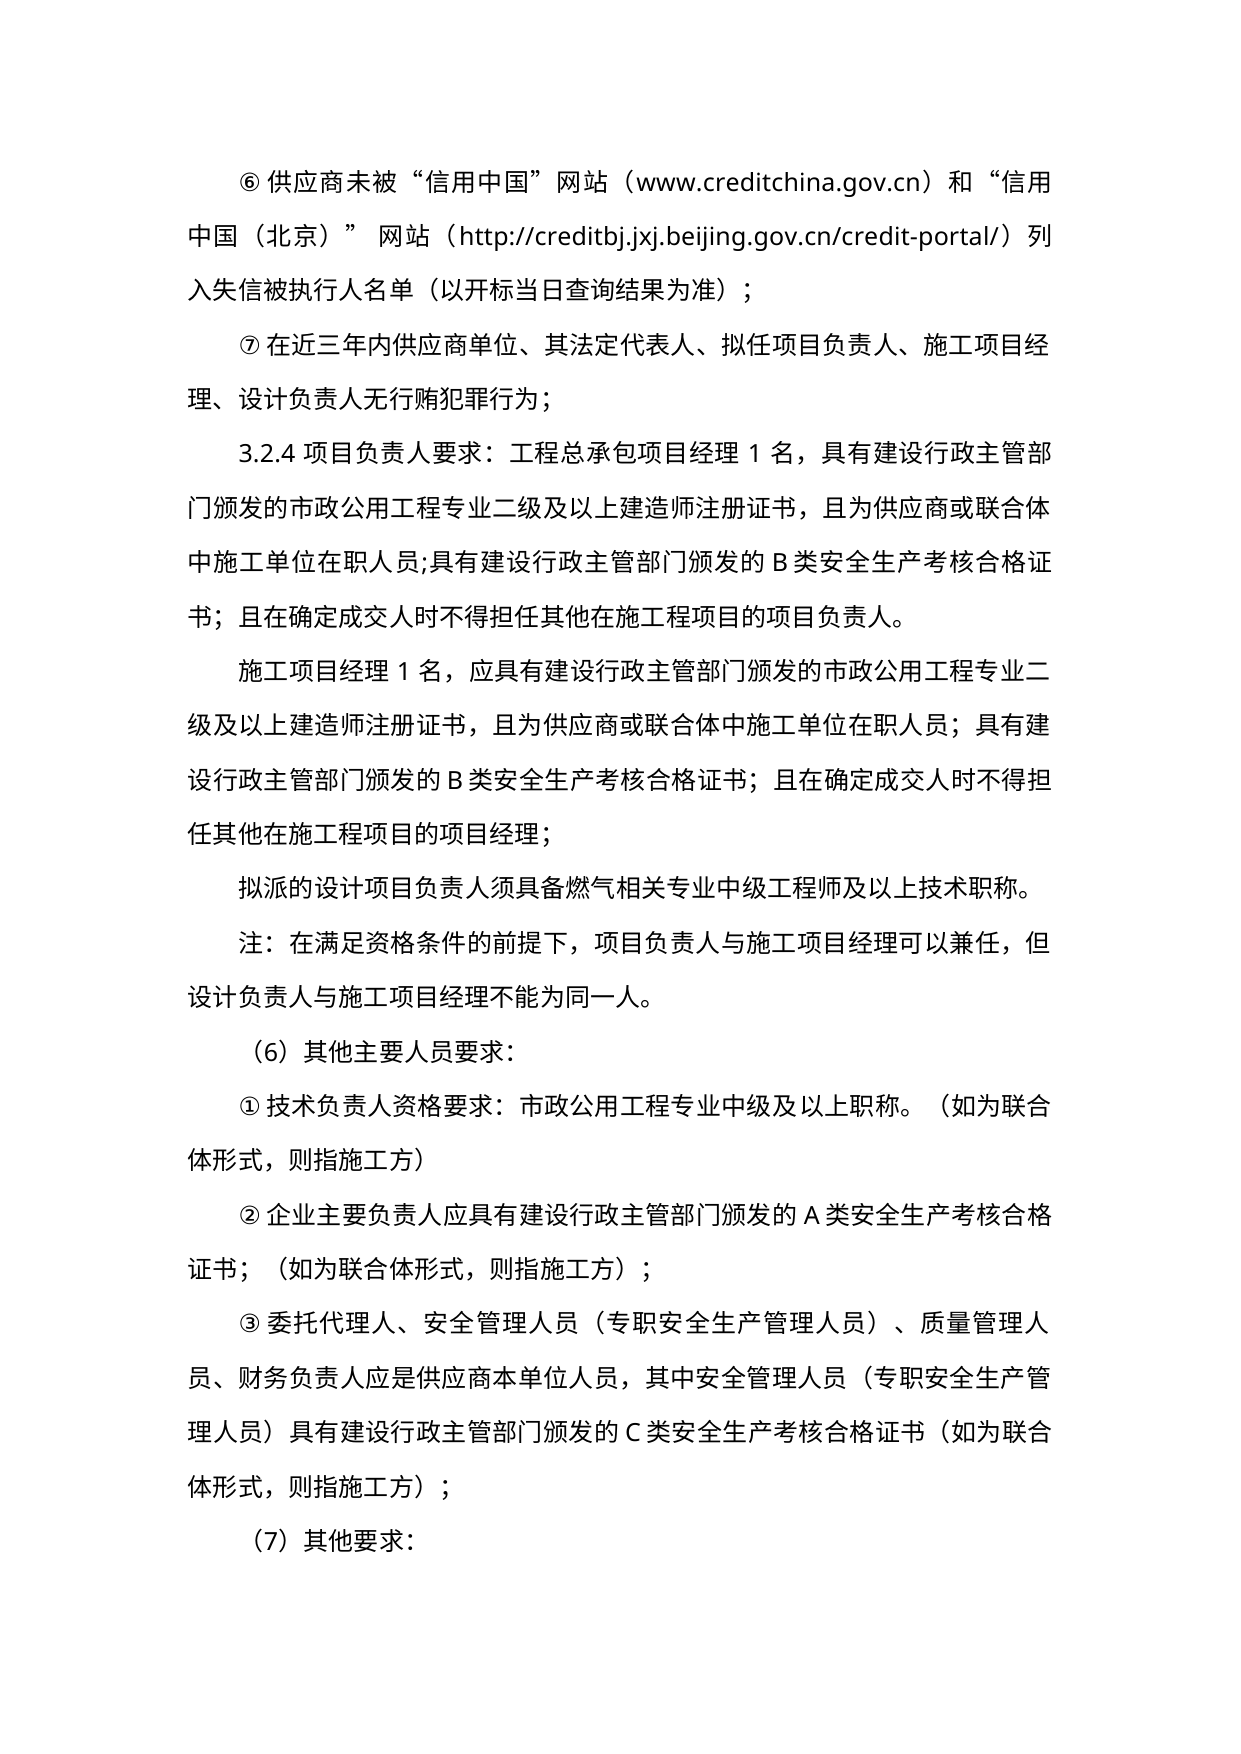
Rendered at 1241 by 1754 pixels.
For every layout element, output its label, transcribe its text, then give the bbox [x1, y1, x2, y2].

text 拟派的设计项目负责人须具备燃气相关专业中级工程师及以上技术职称。 [187, 869, 1053, 905]
text 注：在满足资格条件的前提下，项目负责人与施工项目经理可以兼任，但设计负责人与施工项目经理不能为同一人。 [187, 923, 1053, 1014]
text ⑥供应商未被“信用中国”网站（www.creditchina.gov.cn）和“信用中国（北京）” 网站（http://creditbj.jxj.beijing.gov.cn/credit-portal/）列入失信被执行人名单（以开标当日查询结果为准）； [187, 162, 1053, 307]
text 3.2.4 项目负责人要求：工程总承包项目经理 1 名，具有建设行政主管部门颁发的市政公用工程专业二级及以上建造师注册证书，且为供应商或联合体中施工单位在职人员;具有建设行政主管部门颁发的B类安全生产考核合格证书；且在确定成交人时不得担任其他在施工程项目的项目负责人。 [187, 434, 1053, 633]
text 施工项目经理 1 名，应具有建设行政主管部门颁发的市政公用工程专业二级及以上建造师注册证书，且为供应商或联合体中施工单位在职人员；具有建设行政主管部门颁发的B类安全生产考核合格证书；且在确定成交人时不得担任其他在施工程项目的项目经理； [187, 651, 1053, 851]
text （7）其他要求： [187, 1521, 1053, 1558]
text ③委托代理人、安全管理人员（专职安全生产管理人员）、质量管理人员、财务负责人应是供应商本单位人员，其中安全管理人员（专职安全生产管理人员）具有建设行政主管部门颁发的C类安全生产考核合格证书（如为联合体形式，则指施工方）； [187, 1304, 1053, 1503]
text ①技术负责人资格要求：市政公用工程专业中级及以上职称。（如为联合体形式，则指施工方） [187, 1086, 1053, 1177]
text ⑦在近三年内供应商单位、其法定代表人、拟任项目负责人、施工项目经理、设计负责人无行贿犯罪行为； [187, 325, 1053, 416]
text ②企业主要负责人应具有建设行政主管部门颁发的A类安全生产考核合格证书；（如为联合体形式，则指施工方）； [187, 1195, 1053, 1286]
text （6）其他主要人员要求： [187, 1032, 1053, 1068]
